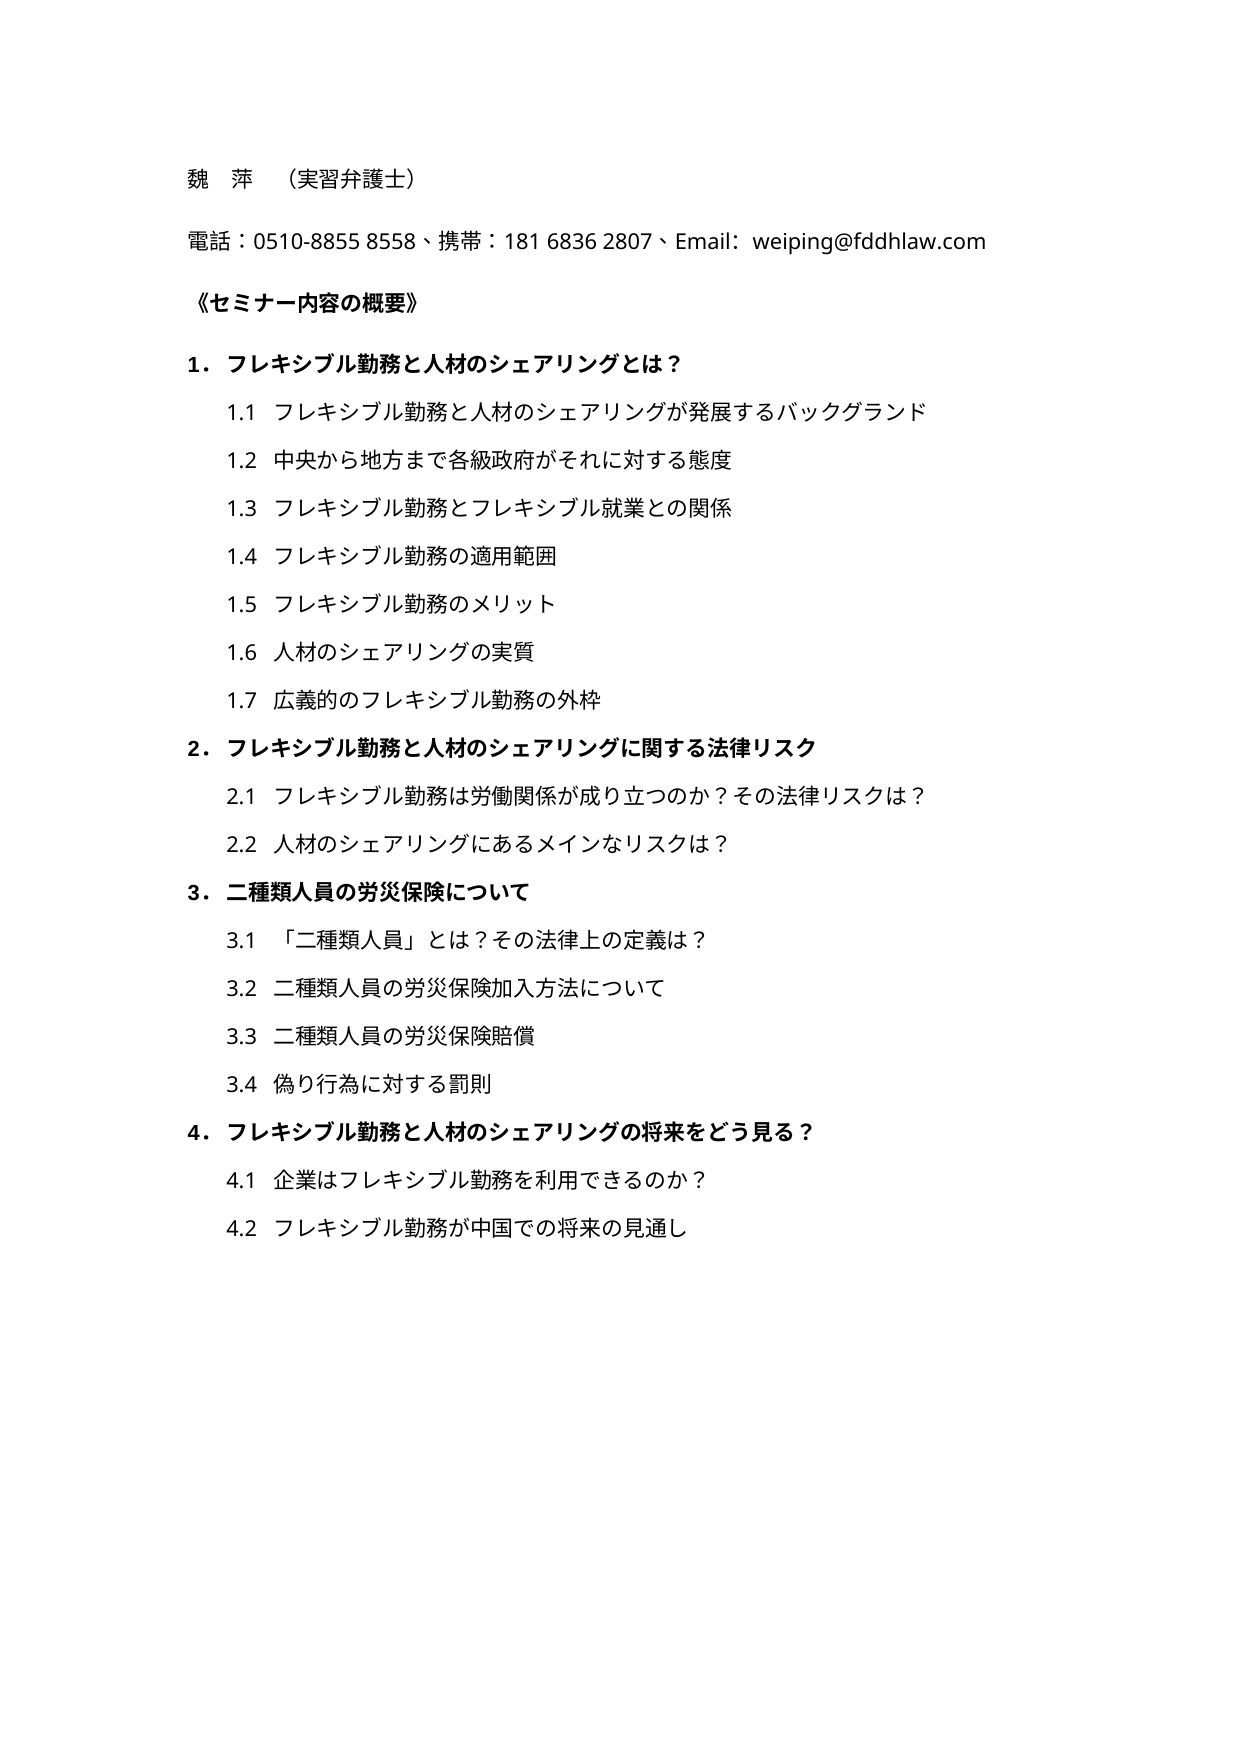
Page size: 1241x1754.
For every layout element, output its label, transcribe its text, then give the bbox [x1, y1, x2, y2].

list 広義的のフレキシブル勤務の外枠 [226, 683, 1053, 715]
list 二種類人員の労災保険賠償 [226, 1019, 1053, 1051]
list フレキシブル勤務とフレキシブル就業との関係 [226, 491, 1053, 523]
list フレキシブル勤務の適用範囲 [226, 539, 1053, 571]
list フレキシブル勤務と人材のシェアリングとは？ [187, 347, 1053, 379]
list 企業はフレキシブル勤務を利用できるのか？ [226, 1163, 1053, 1195]
list 人材のシェアリングの実質 [226, 635, 1053, 667]
text 《セミナー内容の概要》 [187, 285, 1053, 318]
list フレキシブル勤務と人材のシェアリングの将来をどう見る？ [187, 1115, 1053, 1147]
list フレキシブル勤務のメリット [226, 587, 1053, 619]
text 電話：0510-8855 8558、携帯：181 6836 2807、Email：weiping@fddhlaw.com [187, 224, 1053, 256]
text 魏 萍 （実習弁護士） [187, 162, 1053, 194]
list 「二種類人員」とは？その法律上の定義は？ [226, 923, 1053, 955]
list フレキシブル勤務は労働関係が成り立つのか？その法律リスクは？ [226, 779, 1053, 811]
list 二種類人員の労災保険加入方法について [226, 971, 1053, 1003]
list 二種類人員の労災保険について [187, 875, 1053, 907]
list 人材のシェアリングにあるメインなリスクは？ [226, 827, 1053, 859]
list フレキシブル勤務と人材のシェアリングに関する法律リスク [187, 731, 1053, 763]
list 中央から地方まで各級政府がそれに対する態度 [226, 443, 1053, 475]
list フレキシブル勤務が中国での将来の見通し [226, 1211, 1053, 1243]
list フレキシブル勤務と人材のシェアリングが発展するバックグランド [226, 395, 1053, 427]
list 偽り行為に対する罰則 [226, 1067, 1053, 1099]
